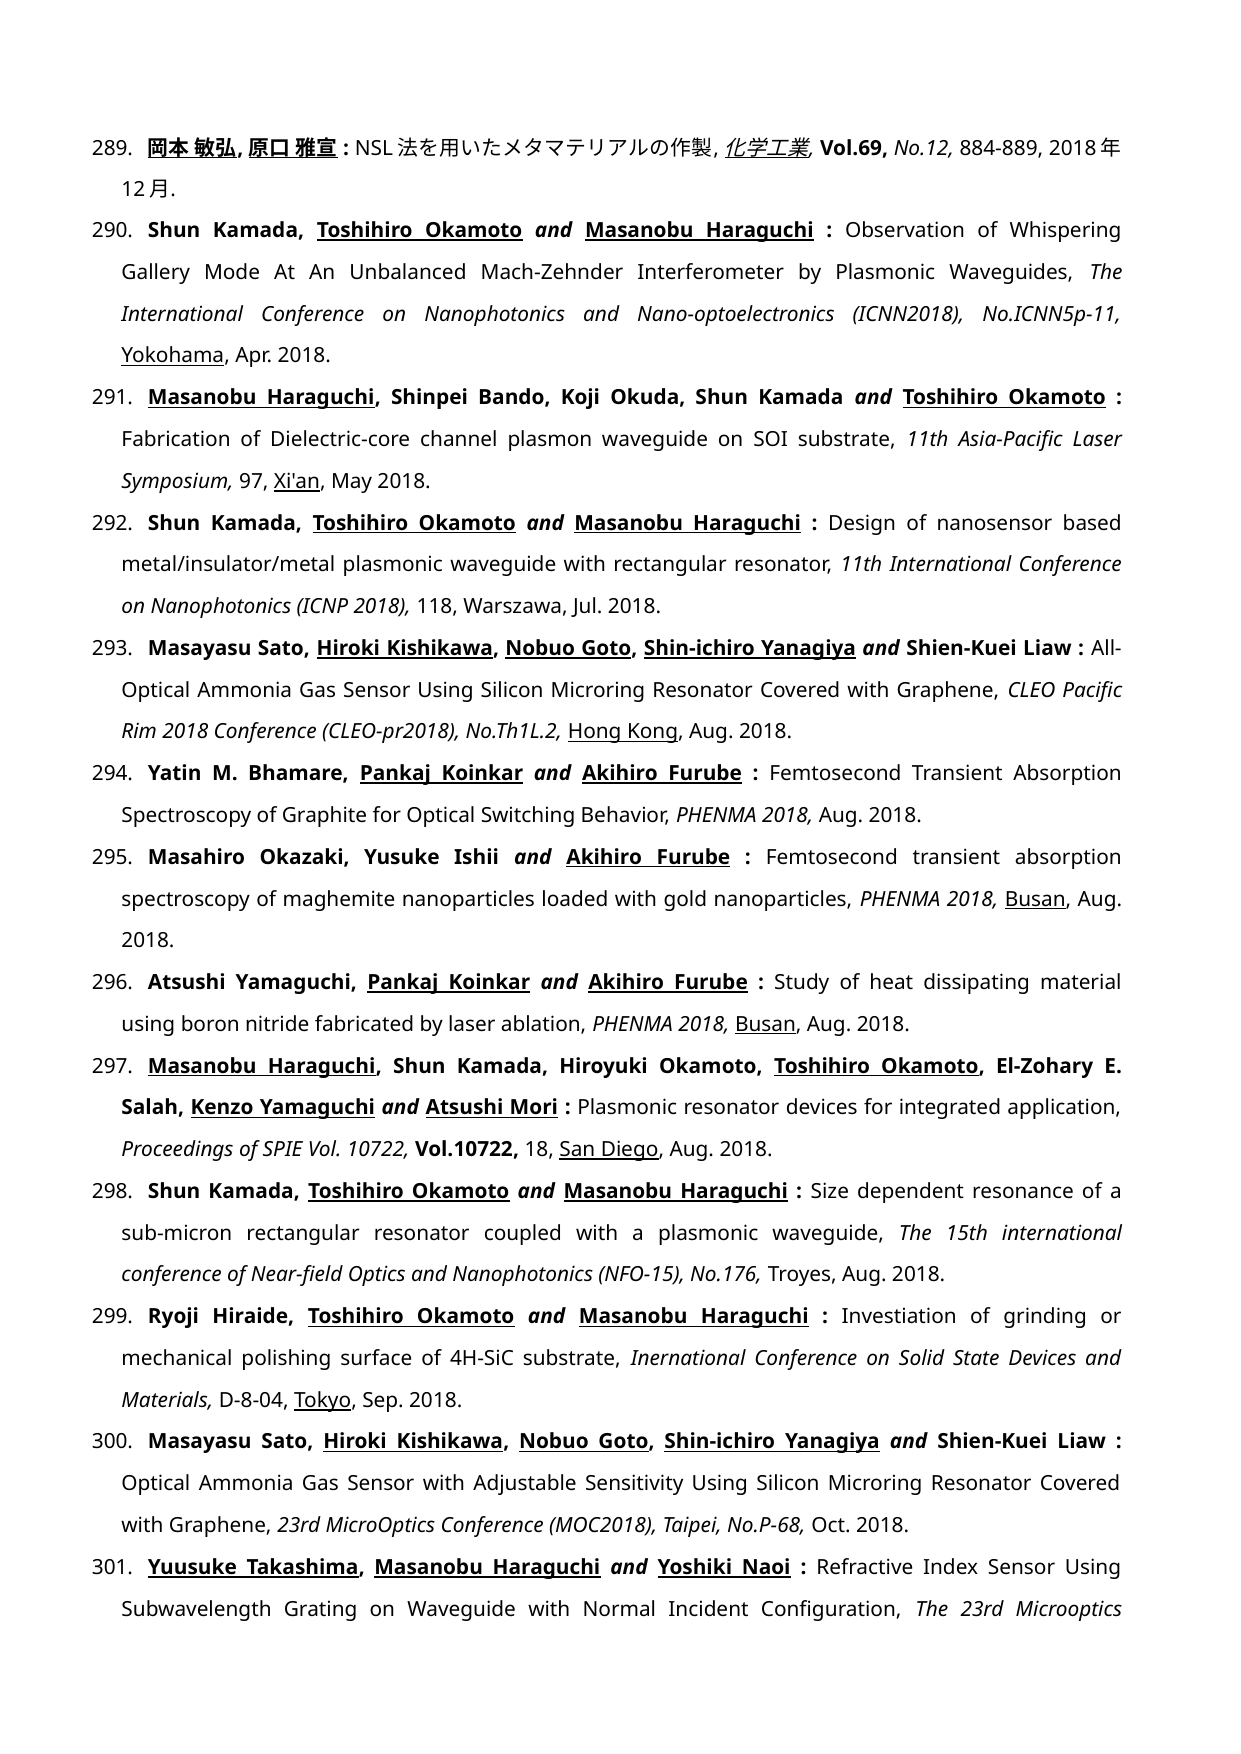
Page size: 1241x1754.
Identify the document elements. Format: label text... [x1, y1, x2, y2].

list Shun Kamada, Toshihiro Okamoto and Masanobu Haraguchi : Design of nanosensor based metal/insulator/metal plasmonic waveguide with rectangular resonator, 11th International Conference on Nanophotonics (ICNP 2018), 118, Warszawa, Jul. 2018. [92, 501, 1122, 626]
list Shun Kamada, Toshihiro Okamoto and Masanobu Haraguchi : Observation of Whispering Gallery Mode At An Unbalanced Mach-Zehnder Interferometer by Plasmonic Waveguides, The International Conference on Nanophotonics and Nano-optoelectronics (ICNN2018), No.ICNN5p-11, Yokohama, Apr. 2018. [92, 209, 1122, 376]
list Masayasu Sato, Hiroki Kishikawa, Nobuo Goto, Shin-ichiro Yanagiya and Shien-Kuei Liaw : All-Optical Ammonia Gas Sensor Using Silicon Microring Resonator Covered with Graphene, CLEO Pacific Rim 2018 Conference (CLEO-pr2018), No.Th1L.2, Hong Kong, Aug. 2018. [92, 626, 1122, 752]
list Masanobu Haraguchi, Shinpei Bando, Koji Okuda, Shun Kamada and Toshihiro Okamoto : Fabrication of Dielectric-core channel plasmon waveguide on SOI substrate, 11th Asia-Pacific Laser Symposium, 97, Xi'an, May 2018. [92, 376, 1122, 501]
list Shun Kamada, Toshihiro Okamoto and Masanobu Haraguchi : Size dependent resonance of a sub-micron rectangular resonator coupled with a plasmonic waveguide, The 15th international conference of Near-field Optics and Nanophotonics (NFO-15), No.176, Troyes, Aug. 2018. [92, 1169, 1122, 1295]
list Ryoji Hiraide, Toshihiro Okamoto and Masanobu Haraguchi : Investiation of grinding or mechanical polishing surface of 4H-SiC substrate, Inernational Conference on Solid State Devices and Materials, D-8-04, Tokyo, Sep. 2018. [92, 1295, 1122, 1420]
list 岡本 敏弘, 原口 雅宣 : NSL法を用いたメタマテリアルの作製, 化学工業, Vol.69, No.12, 884-889, 2018年12月. [92, 125, 1122, 209]
list Masahiro Okazaki, Yusuke Ishii and Akihiro Furube : Femtosecond transient absorption spectroscopy of maghemite nanoparticles loaded with gold nanoparticles, PHENMA 2018, Busan, Aug. 2018. [92, 835, 1122, 961]
list Yatin M. Bhamare, Pankaj Koinkar and Akihiro Furube : Femtosecond Transient Absorption Spectroscopy of Graphite for Optical Switching Behavior, PHENMA 2018, Aug. 2018. [92, 752, 1122, 835]
list Masayasu Sato, Hiroki Kishikawa, Nobuo Goto, Shin-ichiro Yanagiya and Shien-Kuei Liaw : Optical Ammonia Gas Sensor with Adjustable Sensitivity Using Silicon Microring Resonator Covered with Graphene, 23rd MicroOptics Conference (MOC2018), Taipei, No.P-68, Oct. 2018. [92, 1420, 1122, 1545]
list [92, 1545, 1122, 1629]
list Masanobu Haraguchi, Shun Kamada, Hiroyuki Okamoto, Toshihiro Okamoto, El-Zohary E. Salah, Kenzo Yamaguchi and Atsushi Mori : Plasmonic resonator devices for integrated application, Proceedings of SPIE Vol. 10722, Vol.10722, 18, San Diego, Aug. 2018. [92, 1044, 1122, 1169]
list Atsushi Yamaguchi, Pankaj Koinkar and Akihiro Furube : Study of heat dissipating material using boron nitride fabricated by laser ablation, PHENMA 2018, Busan, Aug. 2018. [92, 961, 1122, 1044]
